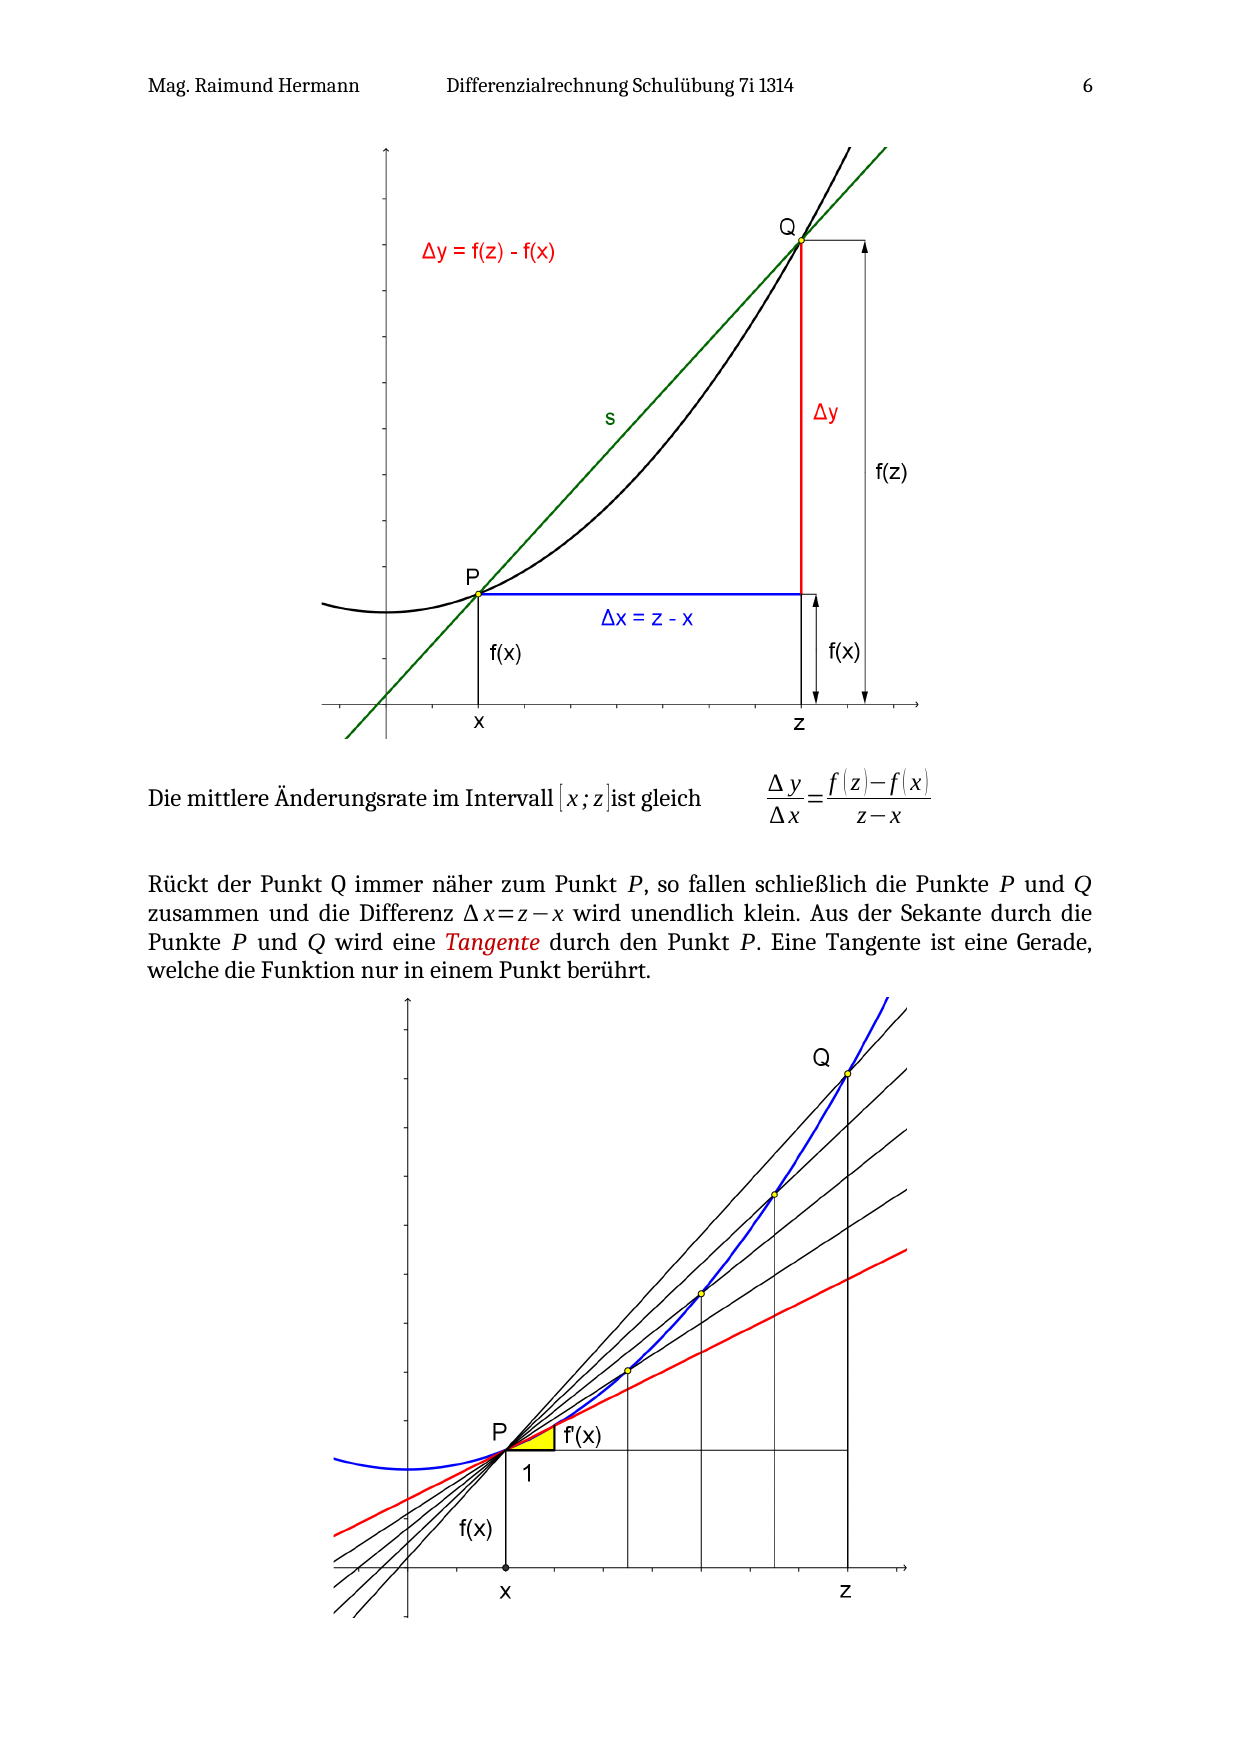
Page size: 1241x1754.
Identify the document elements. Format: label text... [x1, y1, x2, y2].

text Rückt der Punkt Q immer näher zum Punkt , so fallen schließlich die Punkte und zusammen und die Differenz wird unendlich klein. Aus der Sekante durch die Punkte und wird eine Tangente durch den Punkt . Eine Tangente ist eine Gerade, welche die Funktion nur in einem Punkt berührt. [148, 870, 1093, 985]
table_header [743, 767, 954, 829]
table_header Die mittlere Änderungsrate im Intervall ist gleich [136, 767, 743, 829]
